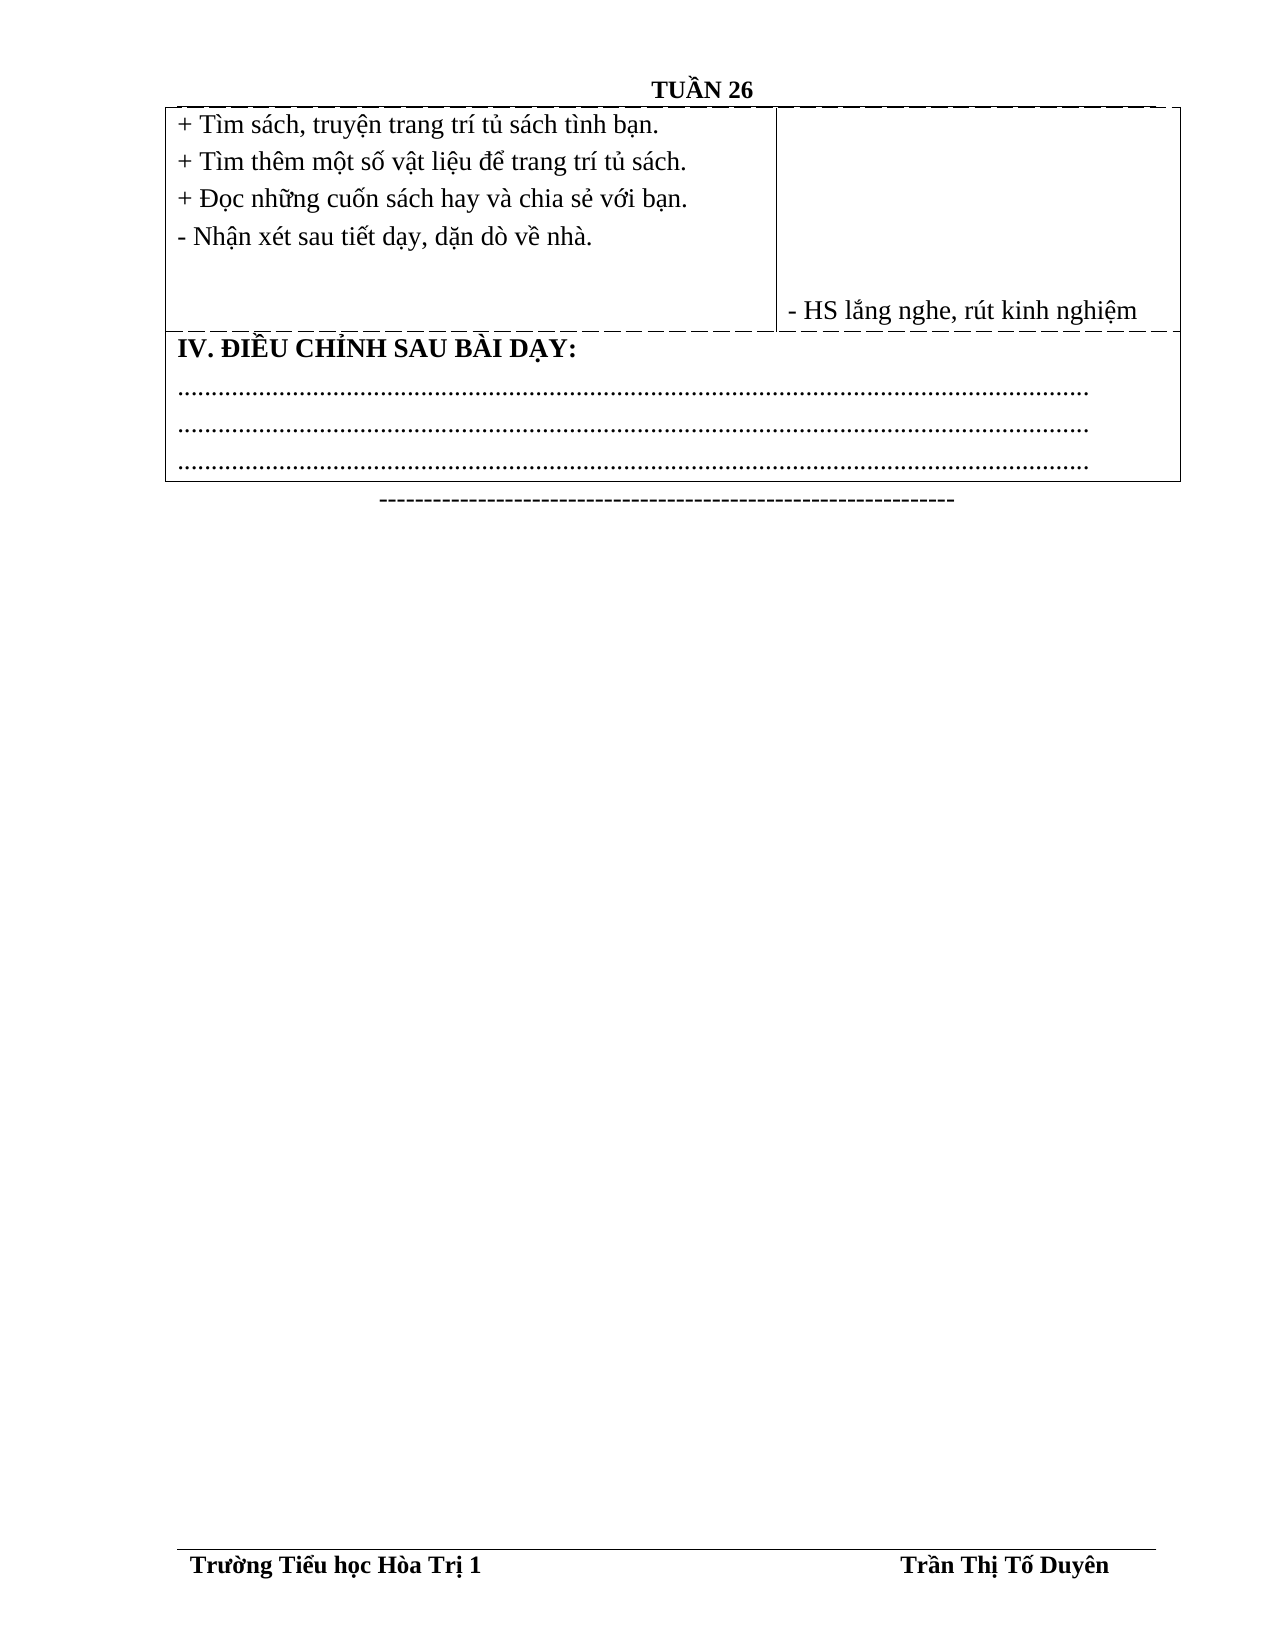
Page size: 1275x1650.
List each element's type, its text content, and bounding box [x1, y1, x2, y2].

table_cell IV. ĐIỀU CHỈNH SAU BÀI DẠY: ....................................................................................................................................... ....................................................................................................................................... ....................................................................................................................................... [166, 331, 1180, 481]
text ---------------------------------------------------------------- [177, 482, 1156, 513]
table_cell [166, 107, 776, 331]
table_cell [777, 107, 1180, 331]
